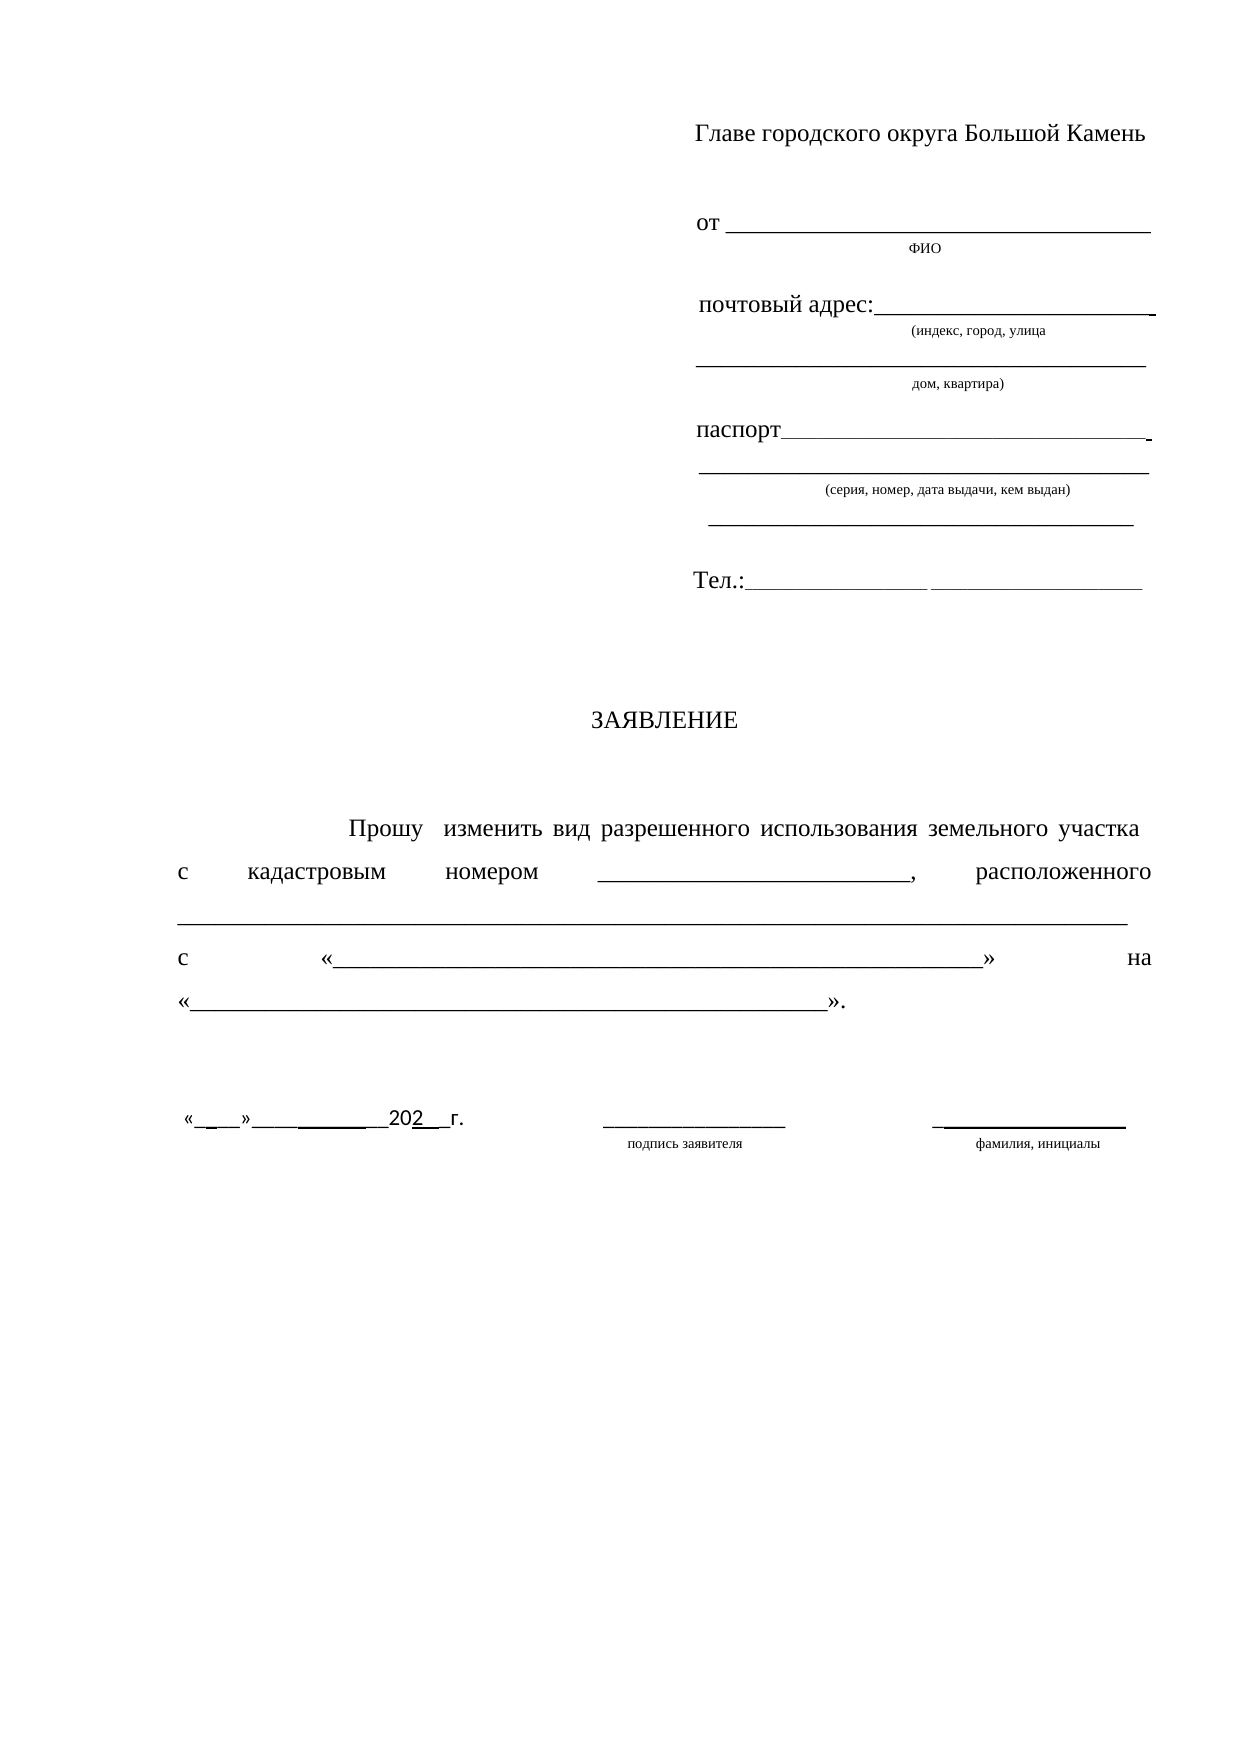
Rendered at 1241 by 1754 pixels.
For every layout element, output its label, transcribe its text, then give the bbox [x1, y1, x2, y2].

text Тел.:_________________________ _____________________________ [177, 565, 1152, 594]
text от __________________________________ [177, 207, 1152, 236]
text ФИО [177, 240, 1152, 257]
text ЗАЯВЛЕНИЕ [177, 705, 1152, 734]
text почтовый адрес:______________________ [177, 289, 1152, 318]
text (серия, номер, дата выдачи, кем выдан) [177, 481, 1152, 497]
text ____________________________________ [177, 341, 1152, 370]
text Главе городского округа Большой Камень [177, 118, 1152, 147]
text __________________________________ [177, 500, 1152, 529]
text подпись заявителя фамилия, инициалы [177, 1135, 1152, 1152]
text «____»____________202 _г. ________________ _________________ [177, 1103, 1152, 1131]
text Прошу изменить вид разрешенного использования земельного участка с кадастровым номером _________________________, расположенного ____________________________________________________________________________ с «____________________________________________________» на «___________________________________________________». [177, 813, 1152, 1014]
text дом, квартира) [177, 374, 1152, 391]
text паспорт__________________________________________________ [177, 414, 1152, 443]
text ____________________________________ [177, 448, 1152, 476]
text (индекс, город, улица [177, 322, 1152, 339]
